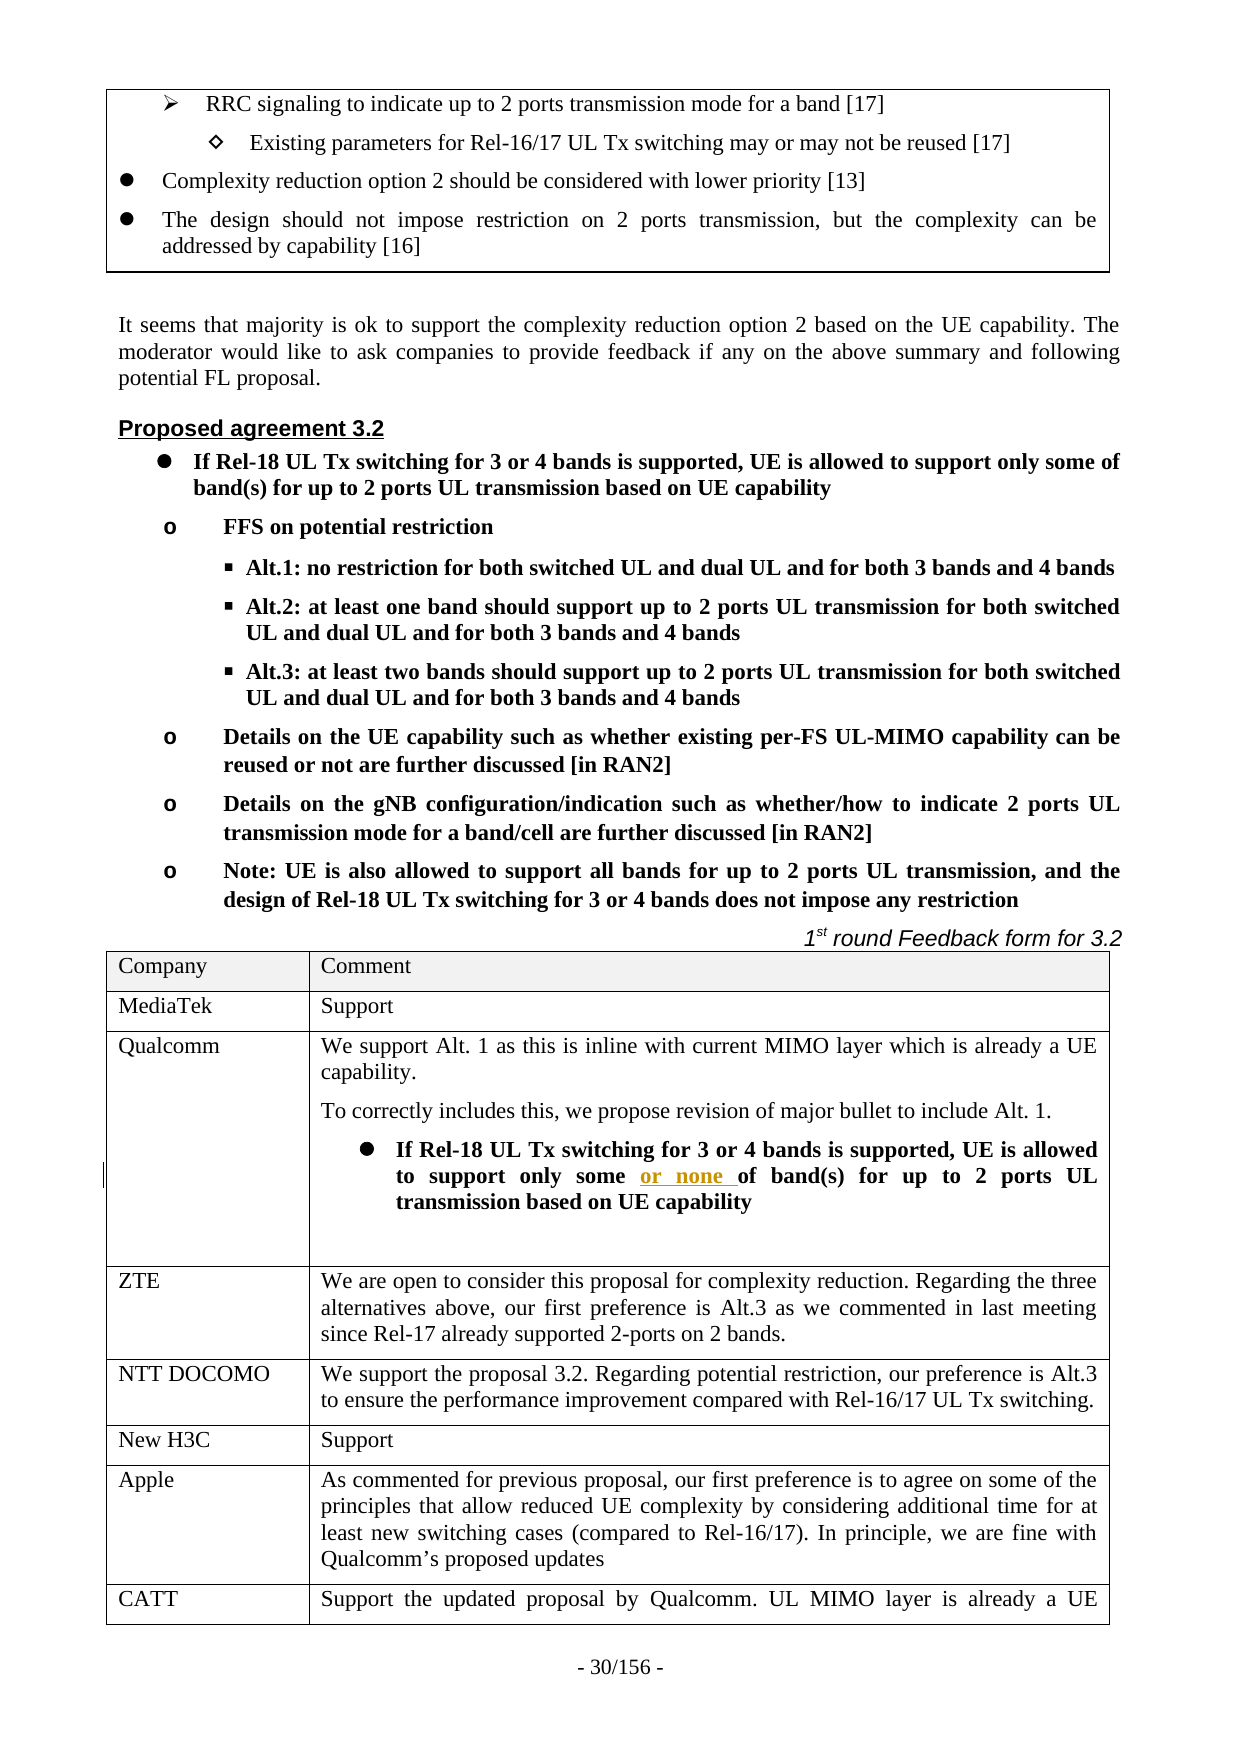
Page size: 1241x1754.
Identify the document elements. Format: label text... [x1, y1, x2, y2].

table_cell Apple [107, 1466, 309, 1584]
table_cell We support the proposal 3.2. Regarding potential restriction, our preference is Alt.3 to ensure the performance improvement compared with Rel-16/17 UL Tx switching. [310, 1360, 1109, 1425]
table_header Comment [310, 952, 1109, 991]
list Note: UE is also allowed to support all bands for up to 2 ports UL transmission, and the design of Rel-18 UL Tx switching for 3 or 4 bands does not impose any restriction [163, 857, 1122, 912]
table_cell Support [310, 992, 1109, 1031]
text It seems that majority is ok to support the complexity reduction option 2 based on the UE capability. The moderator would like to ask companies to provide feedback if any on the above summary and following potential FL proposal. [118, 311, 1122, 390]
table_cell We support Alt. 1 as this is inline with current MIMO layer which is already a UE capability. To correctly includes this, we propose revision of major bullet to include Alt. 1. If Rel-18 UL Tx switching for 3 or 4 bands is supported, UE is allowed to support only some of band(s) for up to 2 ports UL transmission based on UE capability [310, 1032, 1109, 1266]
list Alt.3: at least two bands should support up to 2 ports UL transmission for both switched UL and dual UL and for both 3 bands and 4 bands [223, 658, 1122, 711]
list Alt.1: no restriction for both switched UL and dual UL and for both 3 bands and 4 bands [223, 554, 1122, 580]
list FFS on potential restriction [163, 513, 1122, 541]
table_header Company [107, 952, 309, 991]
list If Rel-18 UL Tx switching for 3 or 4 bands is supported, UE is allowed to support only some of band(s) for up to 2 ports UL transmission based on UE capability [156, 448, 1122, 501]
table_cell NTT DOCOMO [107, 1360, 309, 1425]
table_cell ZTE [107, 1267, 309, 1359]
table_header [107, 90, 1109, 271]
table_cell MediaTek [107, 992, 309, 1031]
list Details on the gNB configuration/indication such as whether/how to indicate 2 ports UL transmission mode for a band/cell are further discussed [in RAN2] [163, 790, 1122, 845]
subtitle 1st round Feedback form for 3.2 [118, 924, 1122, 951]
table_cell New H3C [107, 1426, 309, 1465]
table_cell Support [310, 1426, 1109, 1465]
list Alt.2: at least one band should support up to 2 ports UL transmission for both switched UL and dual UL and for both 3 bands and 4 bands [223, 593, 1122, 646]
table_cell We are open to consider this proposal for complexity reduction. Regarding the three alternatives above, our first preference is Alt.3 as we commented in last meeting since Rel-17 already supported 2-ports on 2 bands. [310, 1267, 1109, 1359]
table_cell As commented for previous proposal, our first preference is to agree on some of the principles that allow reduced UE complexity by considering additional time for at least new switching cases (compared to Rel-16/17). In principle, we are fine with Qualcomm’s proposed updates [310, 1466, 1109, 1584]
list Details on the UE capability such as whether existing per-FS UL-MIMO capability can be reused or not are further discussed [in RAN2] [163, 723, 1122, 778]
table_cell Qualcomm [107, 1032, 309, 1266]
table_cell CATT [107, 1585, 309, 1624]
subtitle Proposed agreement 3.2 [118, 415, 1122, 442]
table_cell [310, 1585, 1109, 1624]
